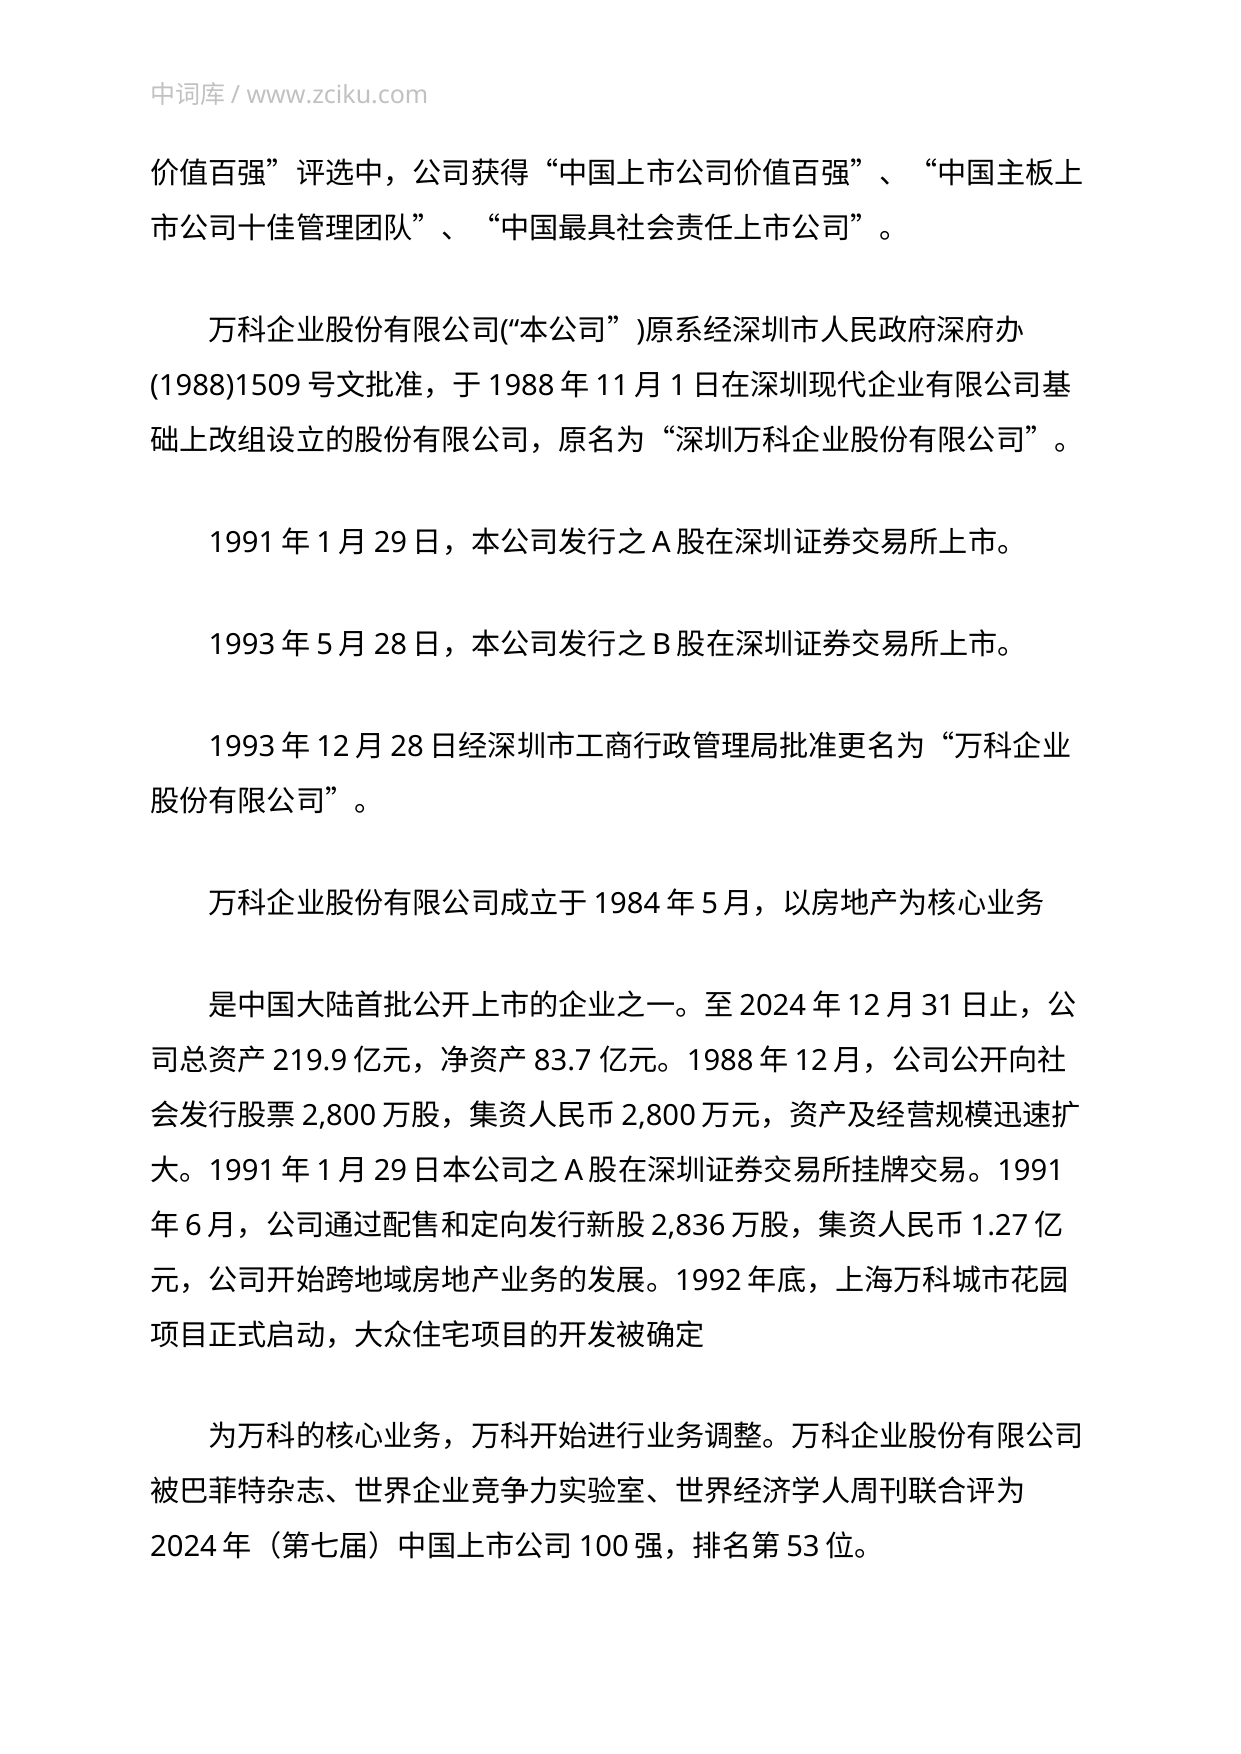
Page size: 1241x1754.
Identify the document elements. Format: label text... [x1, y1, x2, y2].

text 1993年12月28日经深圳市工商行政管理局批准更名为“万科企业股份有限公司”。 [150, 722, 1090, 820]
text 1991年1月29日，本公司发行之A股在深圳证券交易所上市。 [150, 518, 1090, 561]
text 万科企业股份有限公司(“本公司”)原系经深圳市人民政府深府办(1988)1509号文批准，于1988年11月1日在深圳现代企业有限公司基础上改组设立的股份有限公司，原名为“深圳万科企业股份有限公司”。 [150, 307, 1090, 459]
text 1993年5月28日，本公司发行之B股在深圳证券交易所上市。 [150, 620, 1090, 663]
text 万科企业股份有限公司成立于1984年5月，以房地产为核心业务 [150, 879, 1090, 922]
text 为万科的核心业务，万科开始进行业务调整。万科企业股份有限公司被巴菲特杂志、世界企业竞争力实验室、世界经济学人周刊联合评为2024年（第七届）中国上市公司100强，排名第53位。 [150, 1413, 1090, 1565]
text 是中国大陆首批公开上市的企业之一。至2024年12月31日止，公司总资产219.9亿元，净资产83.7 亿元。1988年12月，公司公开向社会发行股票2,800万股，集资人民币2,800万元，资产及经营规模迅速扩大。1991年1月29日本公司之A股在深圳证券交易所挂牌交易。1991年6月，公司通过配售和定向发行新股2,836万股，集资人民币1.27亿元，公司开始跨地域房地产业务的发展。1992年底，上海万科城市花园项目正式启动，大众住宅项目的开发被确定 [150, 981, 1090, 1353]
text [150, 150, 1090, 247]
